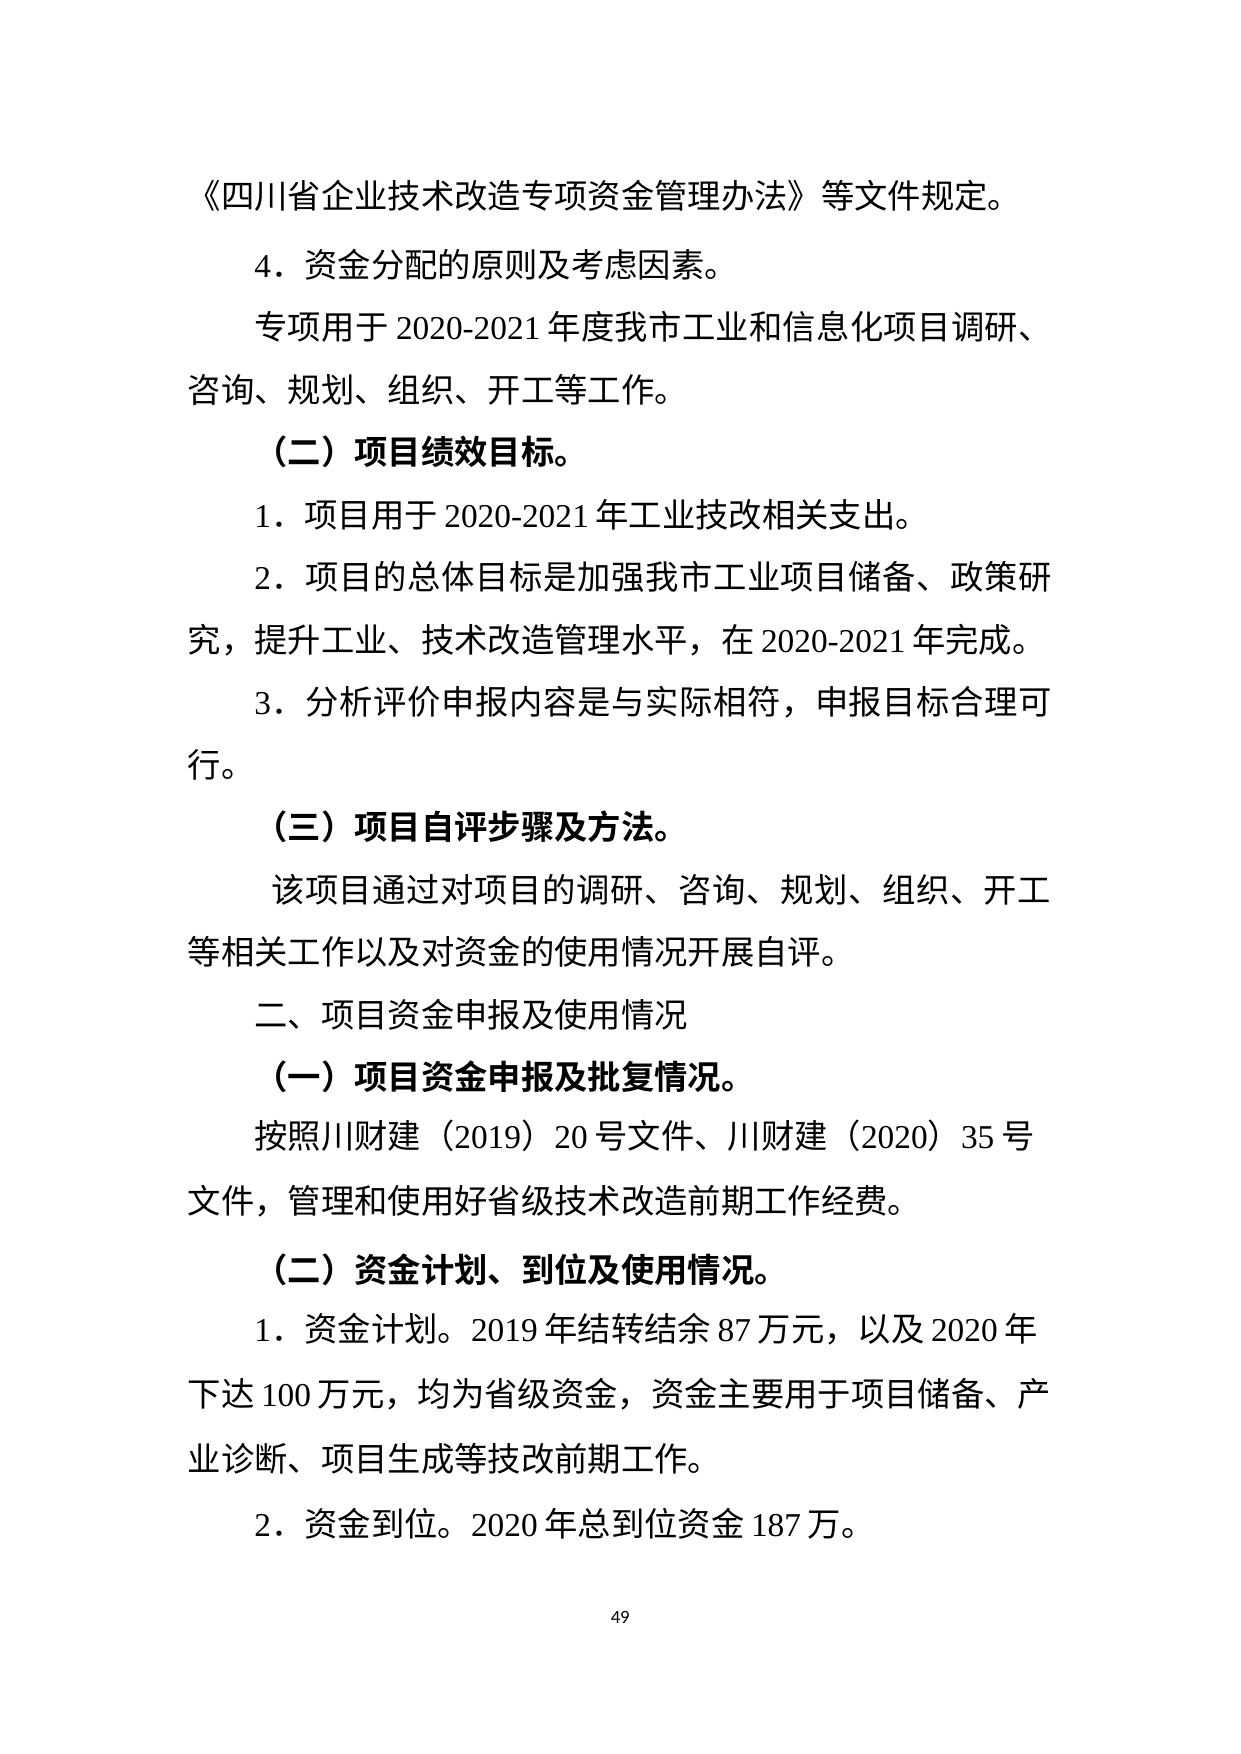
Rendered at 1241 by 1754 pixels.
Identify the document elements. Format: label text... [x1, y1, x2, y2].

text 二、项目资金申报及使用情况 [187, 977, 1053, 1039]
text （三）项目自评步骤及方法。 [187, 789, 1053, 852]
text 专项用于2020-2021年度我市工业和信息化项目调研、咨询、规划、组织、开工等工作。 [187, 289, 1053, 414]
text （二）项目绩效目标。 [187, 414, 1053, 477]
text 2．资金到位。2020年总到位资金187万。 [187, 1489, 1053, 1554]
text 1．资金计划。2019年结转结余87万元，以及2020年下达100万元，均为省级资金，资金主要用于项目储备、产业诊断、项目生成等技改前期工作。 [187, 1294, 1053, 1489]
text （一）项目资金申报及批复情况。 [187, 1039, 1053, 1102]
text 1．项目用于2020-2021年工业技改相关支出。 [187, 477, 1053, 539]
text 2．项目的总体目标是加强我市工业项目储备、政策研究，提升工业、技术改造管理水平，在2020-2021年完成。 [187, 539, 1053, 664]
text 4．资金分配的原则及考虑因素。 [187, 227, 1053, 289]
text （二）资金计划、到位及使用情况。 [187, 1232, 1053, 1294]
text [187, 162, 1053, 227]
text 按照川财建（2019）20号文件、川财建（2020）35号文件，管理和使用好省级技术改造前期工作经费。 [187, 1102, 1053, 1232]
text 3．分析评价申报内容是与实际相符，申报目标合理可行。 [187, 664, 1053, 789]
text 该项目通过对项目的调研、咨询、规划、组织、开工等相关工作以及对资金的使用情况开展自评。 [187, 852, 1053, 977]
